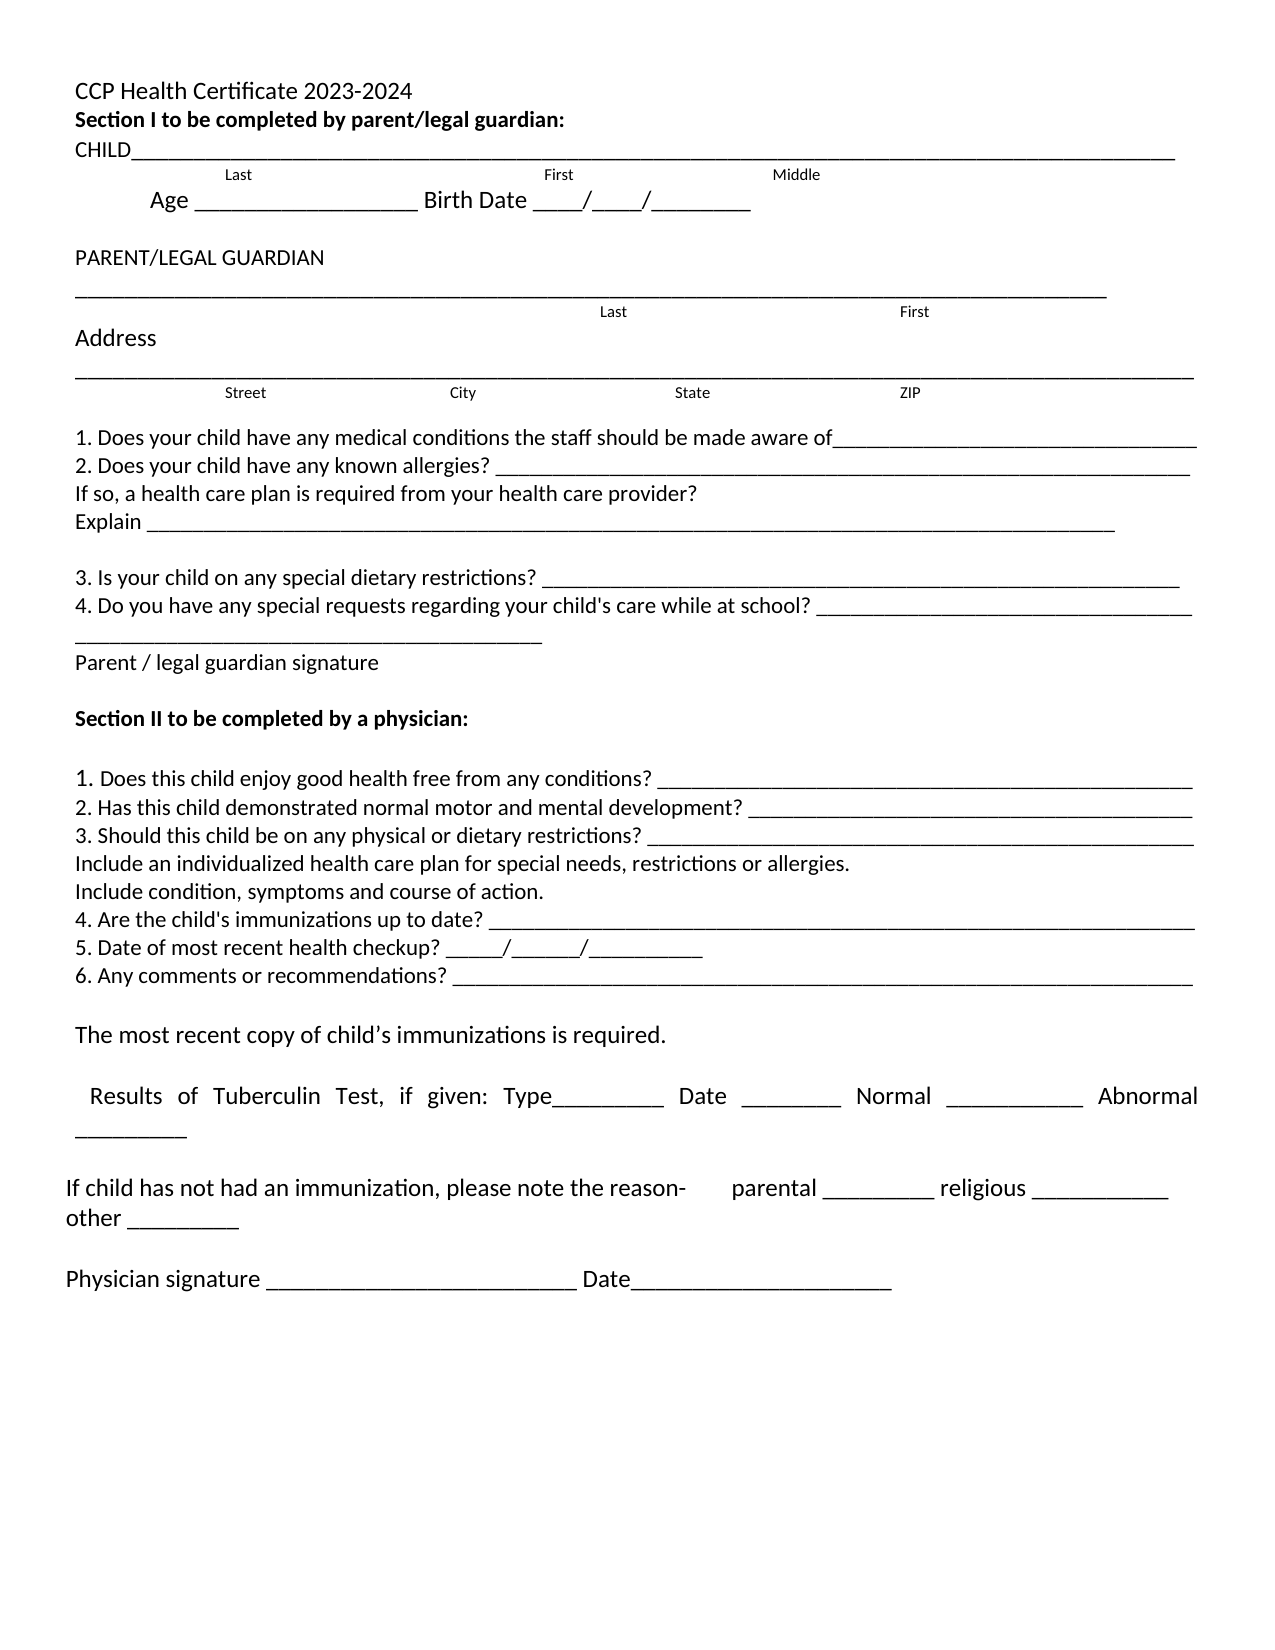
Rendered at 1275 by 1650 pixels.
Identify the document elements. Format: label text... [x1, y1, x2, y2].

text Physician signature _________________________ Date_____________________ [66, 1263, 1200, 1294]
text 4. Are the child's immunizations up to date? ______________________________________________________________ [75, 905, 1200, 933]
text Age __________________ Birth Date ____/____/________ [75, 184, 1200, 215]
text If so, a health care plan is required from your health care provider? [75, 479, 1200, 507]
text Parent / legal guardian signature [75, 648, 1200, 676]
text Address __________________________________________________________________________________________ [75, 322, 1200, 383]
text 1. Does your child have any medical conditions the staff should be made aware of________________________________ [75, 423, 1200, 451]
text Explain _____________________________________________________________________________________ [75, 507, 1200, 536]
text Section II to be completed by a physician: [75, 704, 1200, 732]
text Section I to be completed by parent/legal guardian: [75, 106, 1200, 133]
text Last First Middle [75, 164, 1200, 184]
text 6. Any comments or recommendations? _________________________________________________________________ [75, 961, 1200, 989]
text _________________________________________ [75, 619, 1200, 648]
text CCP Health Certificate 2023-2024 [75, 75, 1200, 106]
text PARENT/LEGAL GUARDIAN ___________________________________________________________________________________ [75, 243, 1200, 301]
text Last First [75, 301, 1200, 322]
text 3. Is your child on any special dietary restrictions? ________________________________________________________ [75, 563, 1200, 592]
text Include condition, symptoms and course of action. [75, 877, 1200, 905]
text CHILD____________________________________________________________________________________ [75, 133, 1200, 164]
text If child has not had an immunization, please note the reason- parental _________ religious ___________ other _________ [66, 1172, 1200, 1233]
text 1. Does this child enjoy good health free from any conditions? _______________________________________________ [75, 762, 1200, 793]
text 5. Date of most recent health checkup? _____/______/__________ [75, 933, 1200, 961]
text 2. Has this child demonstrated normal motor and mental development? _______________________________________ [75, 793, 1200, 821]
text Results of Tuberculin Test, if given: Type_________ Date ________ Normal ___________ Abnormal _________ [75, 1080, 1200, 1141]
text Include an individualized health care plan for special needs, restrictions or allergies. [75, 849, 1200, 877]
text 2. Does your child have any known allergies? _____________________________________________________________ [75, 451, 1200, 479]
text 3. Should this child be on any physical or dietary restrictions? ________________________________________________ [75, 821, 1200, 849]
text 4. Do you have any special requests regarding your child's care while at school? _________________________________ [75, 592, 1200, 619]
text Street City State ZIP [75, 383, 1200, 403]
text The most recent copy of child’s immunizations is required. [75, 1019, 1200, 1050]
